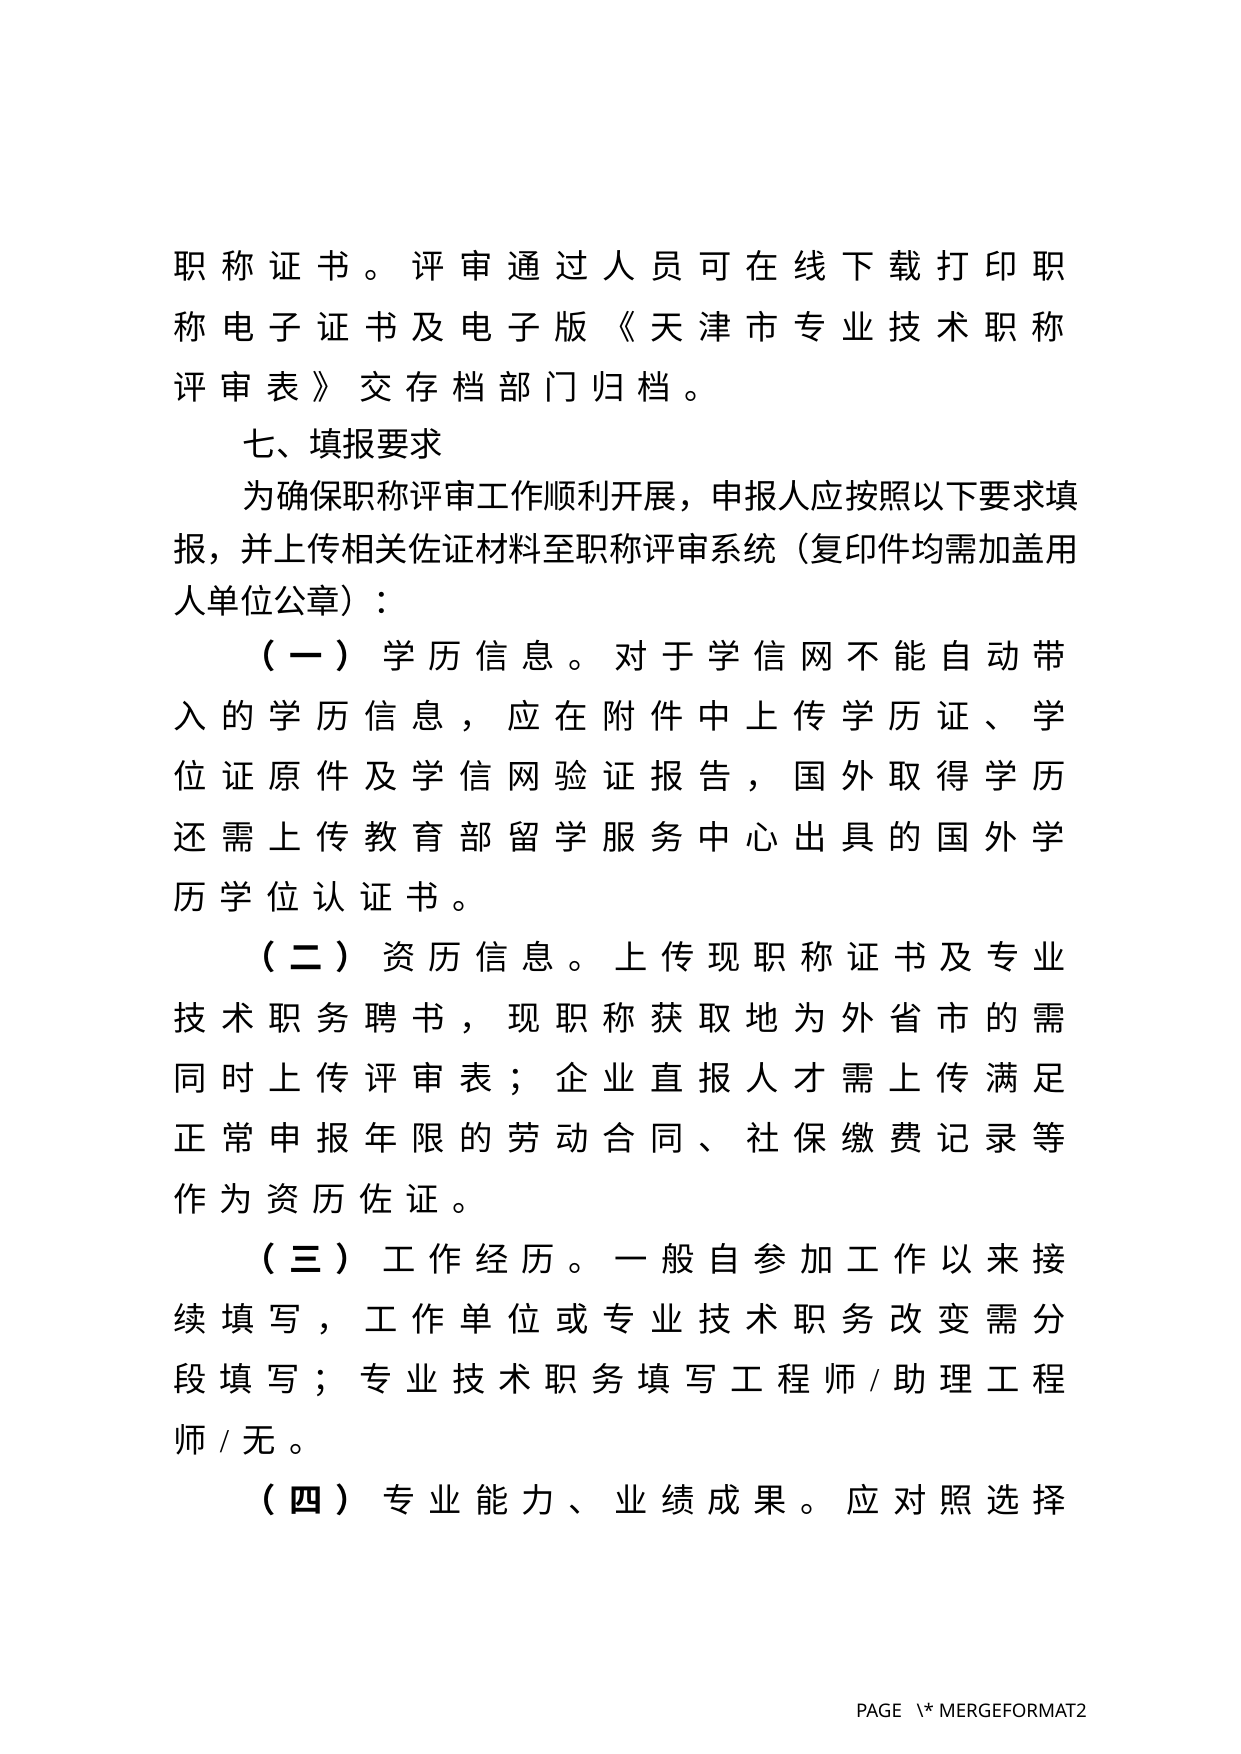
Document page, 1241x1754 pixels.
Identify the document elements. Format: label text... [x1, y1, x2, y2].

text 七、填报要求 [173, 415, 1079, 467]
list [173, 1468, 1079, 1528]
list 学历信息。对于学信网不能自动带入的学历信息，应在附件中上传学历证、学位证原件及学信网验证报告，国外取得学历还需上传教育部留学服务中心出具的国外学历学位认证书。 [173, 623, 1079, 925]
text 为确保职称评审工作顺利开展，申报人应按照以下要求填报，并上传相关佐证材料至职称评审系统（复印件均需加盖用人单位公章）： [173, 467, 1079, 623]
list 工作经历。一般自参加工作以来接续填写，工作单位或专业技术职务改变需分段填写；专业技术职务填写工程师/助理工程师/无。 [173, 1227, 1079, 1468]
list 资历信息。上传现职称证书及专业技术职务聘书，现职称获取地为外省市的需同时上传评审表；企业直报人才需上传满足正常申报年限的劳动合同、社保缴费记录等作为资历佐证。 [173, 925, 1079, 1227]
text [173, 234, 1079, 415]
